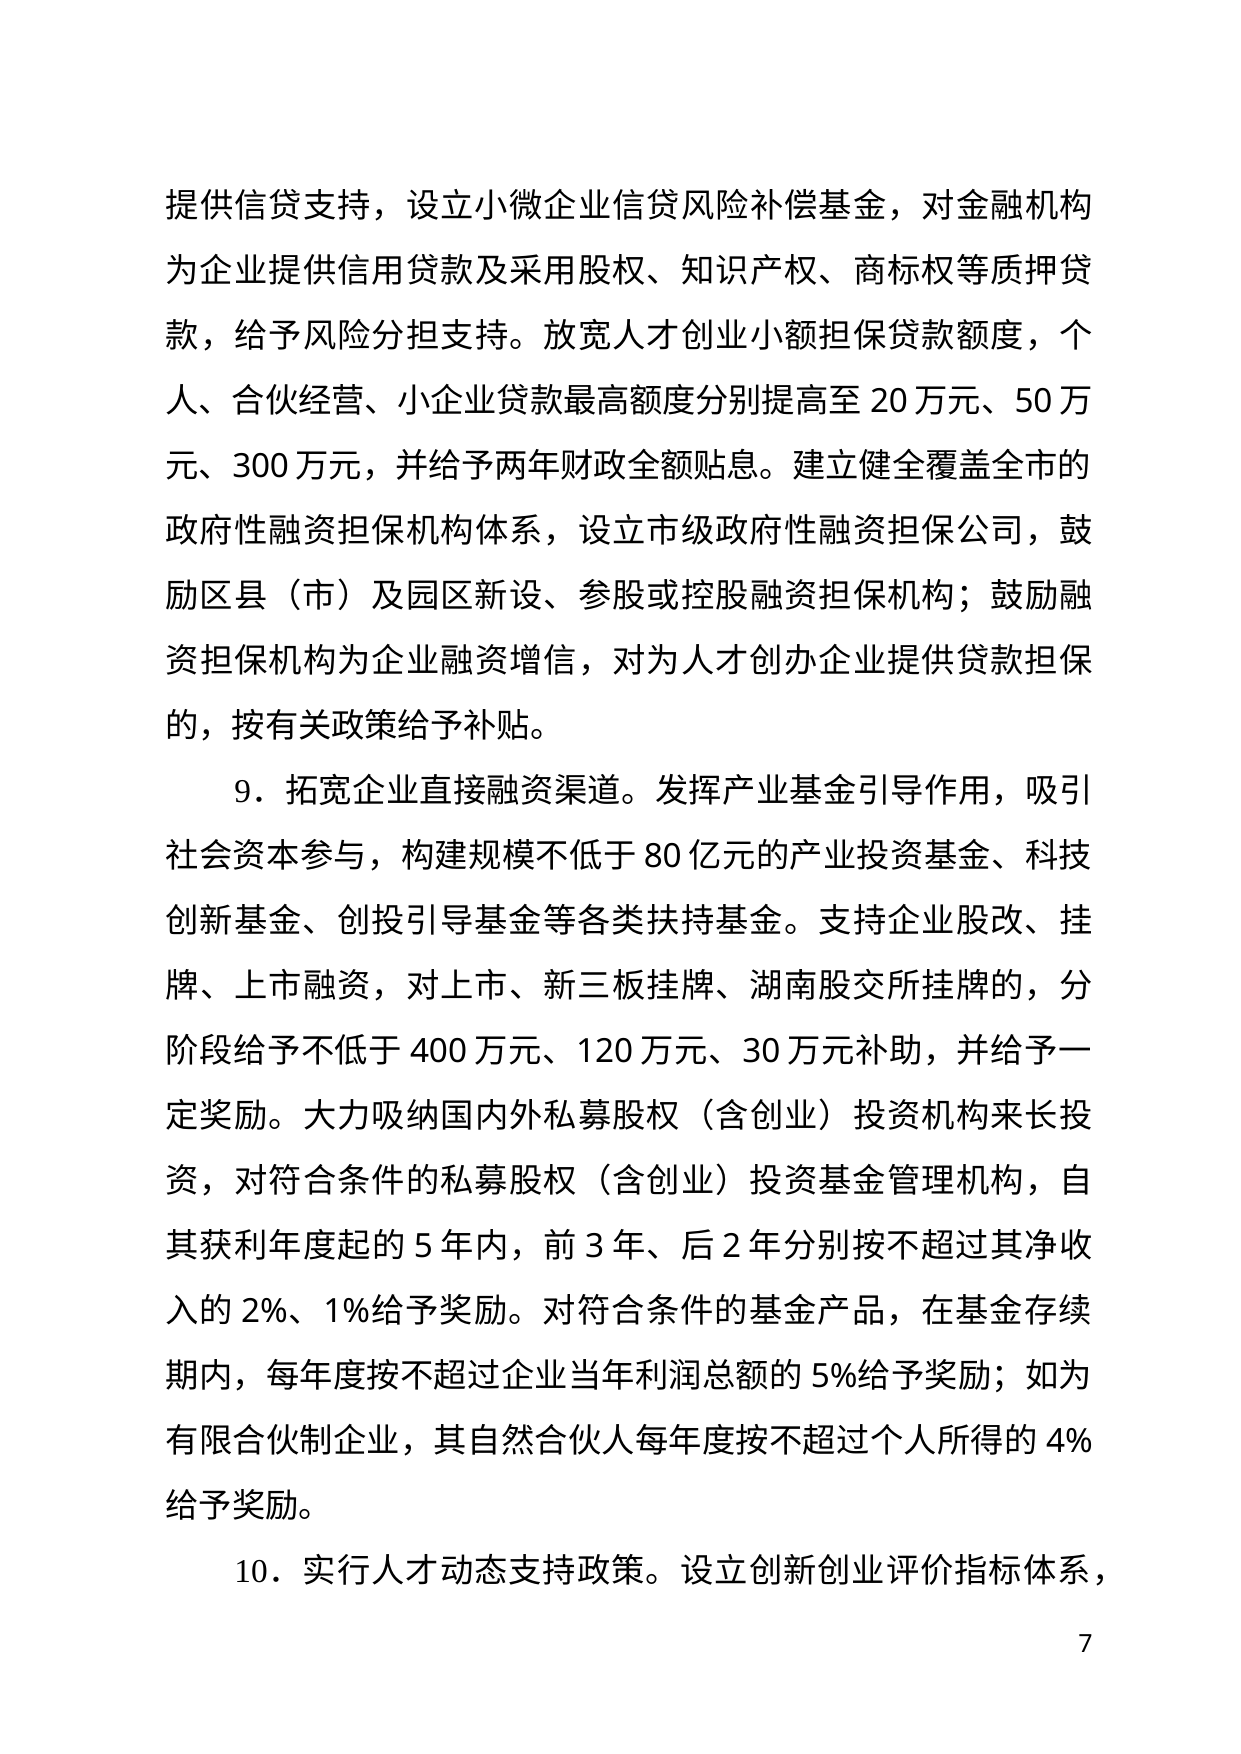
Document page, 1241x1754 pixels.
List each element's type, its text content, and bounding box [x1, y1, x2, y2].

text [165, 171, 1092, 756]
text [165, 1536, 1092, 1601]
text 9．拓宽企业直接融资渠道。发挥产业基金引导作用，吸引社会资本参与，构建规模不低于80亿元的产业投资基金、科技创新基金、创投引导基金等各类扶持基金。支持企业股改、挂牌、上市融资，对上市、新三板挂牌、湖南股交所挂牌的，分阶段给予不低于400万元、120万元、30万元补助，并给予一定奖励。大力吸纳国内外私募股权（含创业）投资机构来长投资，对符合条件的私募股权（含创业）投资基金管理机构，自其获利年度起的5年内，前3年、后2年分别按不超过其净收入的2%、1%给予奖励。对符合条件的基金产品，在基金存续期内，每年度按不超过企业当年利润总额的5%给予奖励；如为有限合伙制企业，其自然合伙人每年度按不超过个人所得的4%给予奖励。 [165, 756, 1092, 1536]
